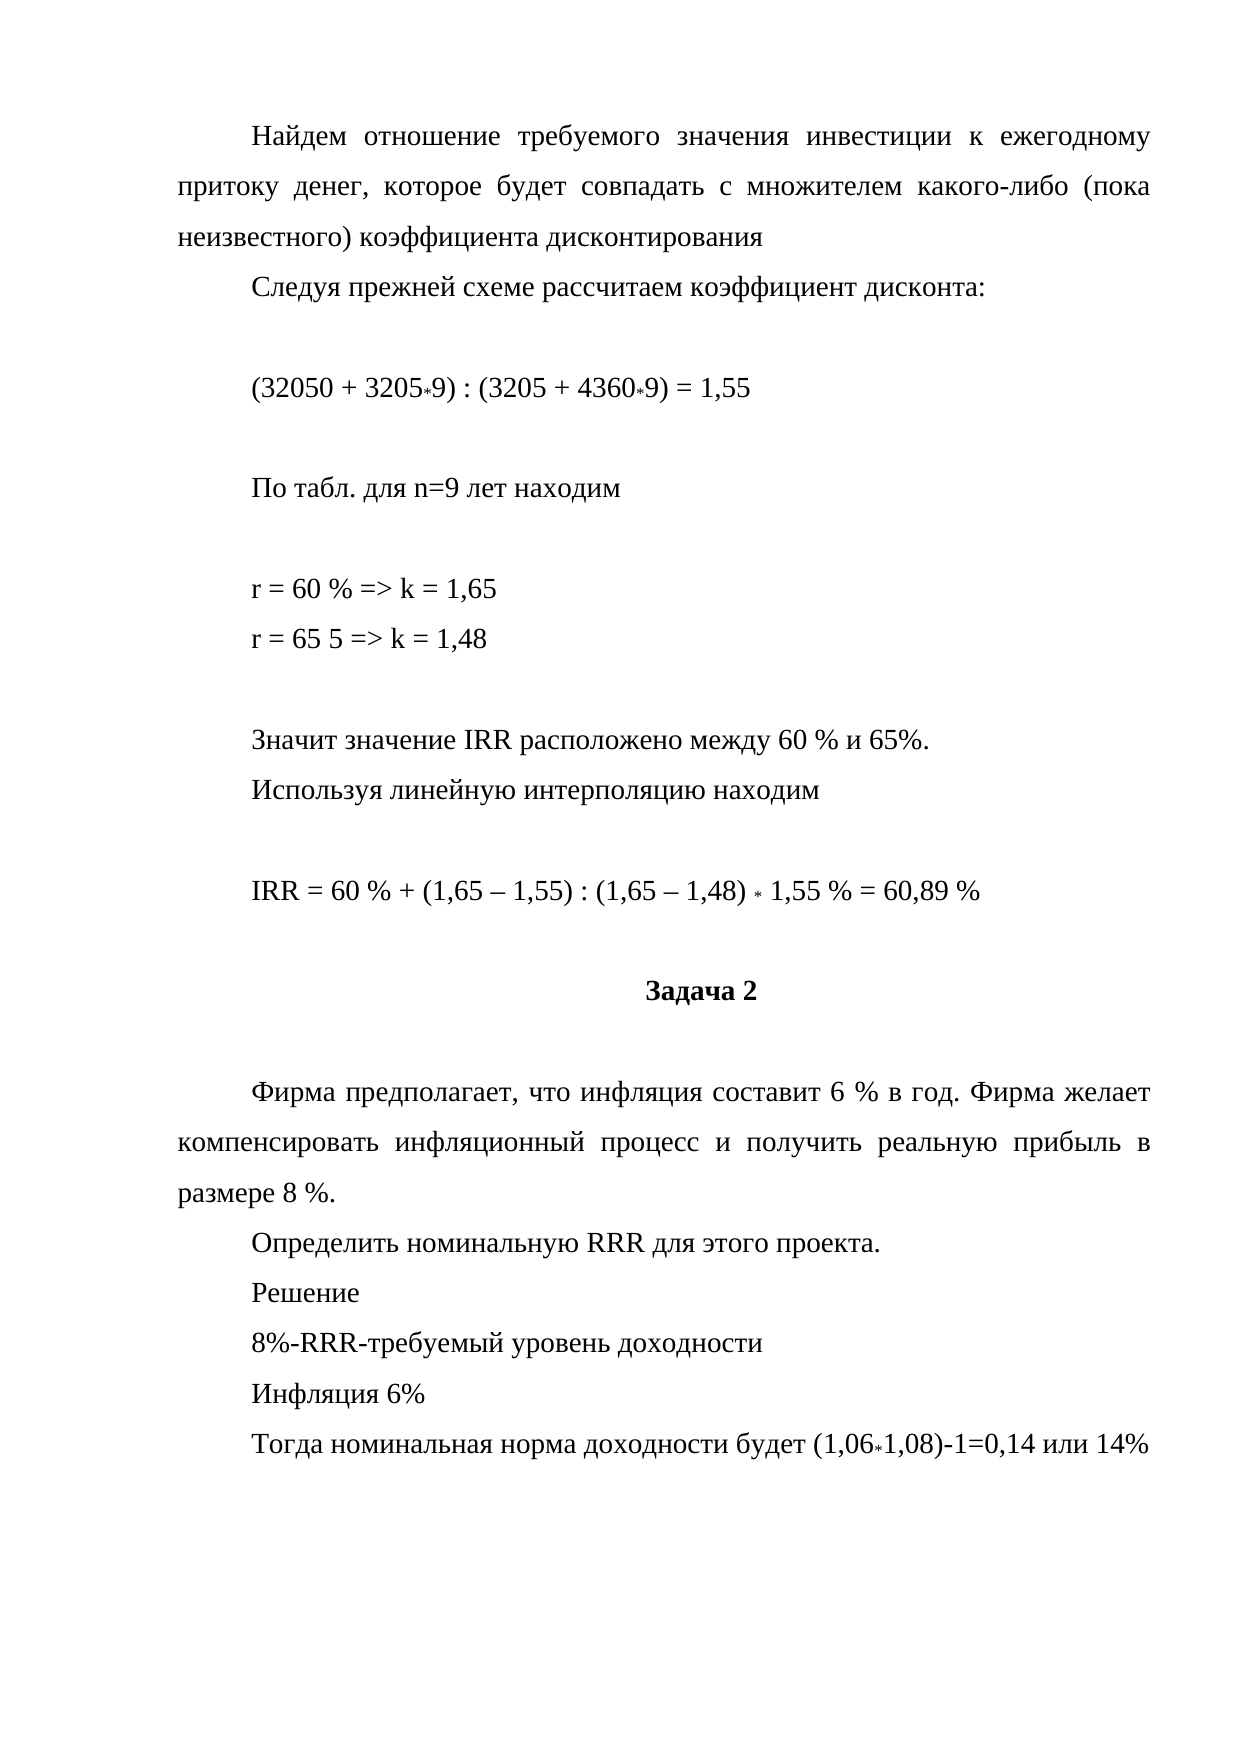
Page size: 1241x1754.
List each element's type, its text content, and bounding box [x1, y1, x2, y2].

text Тогда номинальная норма доходности будет (1,06*1,08)-1=0,14 или 14% [177, 1426, 1152, 1460]
text По табл. для n=9 лет находим [177, 470, 1152, 504]
text IRR = 60 % + (1,65 – 1,55) : (1,65 – 1,48) * 1,55 % = 60,89 % [177, 873, 1152, 906]
text Решение [177, 1275, 1152, 1309]
text Следуя прежней схеме рассчитаем коэффициент дисконта: [177, 269, 1152, 303]
text Найдем отношение требуемого значения инвестиции к ежегодному притоку денег, которое будет совпадать с множителем какого-либо (пока неизвестного) коэффициента дисконтирования [177, 118, 1152, 252]
text 8%-RRR-требуемый уровень доходности [177, 1326, 1152, 1359]
text Инфляция 6% [177, 1376, 1152, 1409]
text Определить номинальную RRR для этого проекта. [177, 1225, 1152, 1258]
text r = 65 5 => k = 1,48 [177, 621, 1152, 655]
text (32050 + 3205*9) : (3205 + 4360*9) = 1,55 [177, 370, 1152, 403]
text Фирма предполагает, что инфляция составит 6 % в год. Фирма желает компенсировать инфляционный процесс и получить реальную прибыль в размере 8 %. [177, 1074, 1152, 1208]
text Задача 2 [177, 973, 1152, 1007]
text Используя линейную интерполяцию находим [177, 772, 1152, 806]
text r = 60 % => k = 1,65 [177, 571, 1152, 604]
text Значит значение IRR расположено между 60 % и 65%. [177, 722, 1152, 755]
